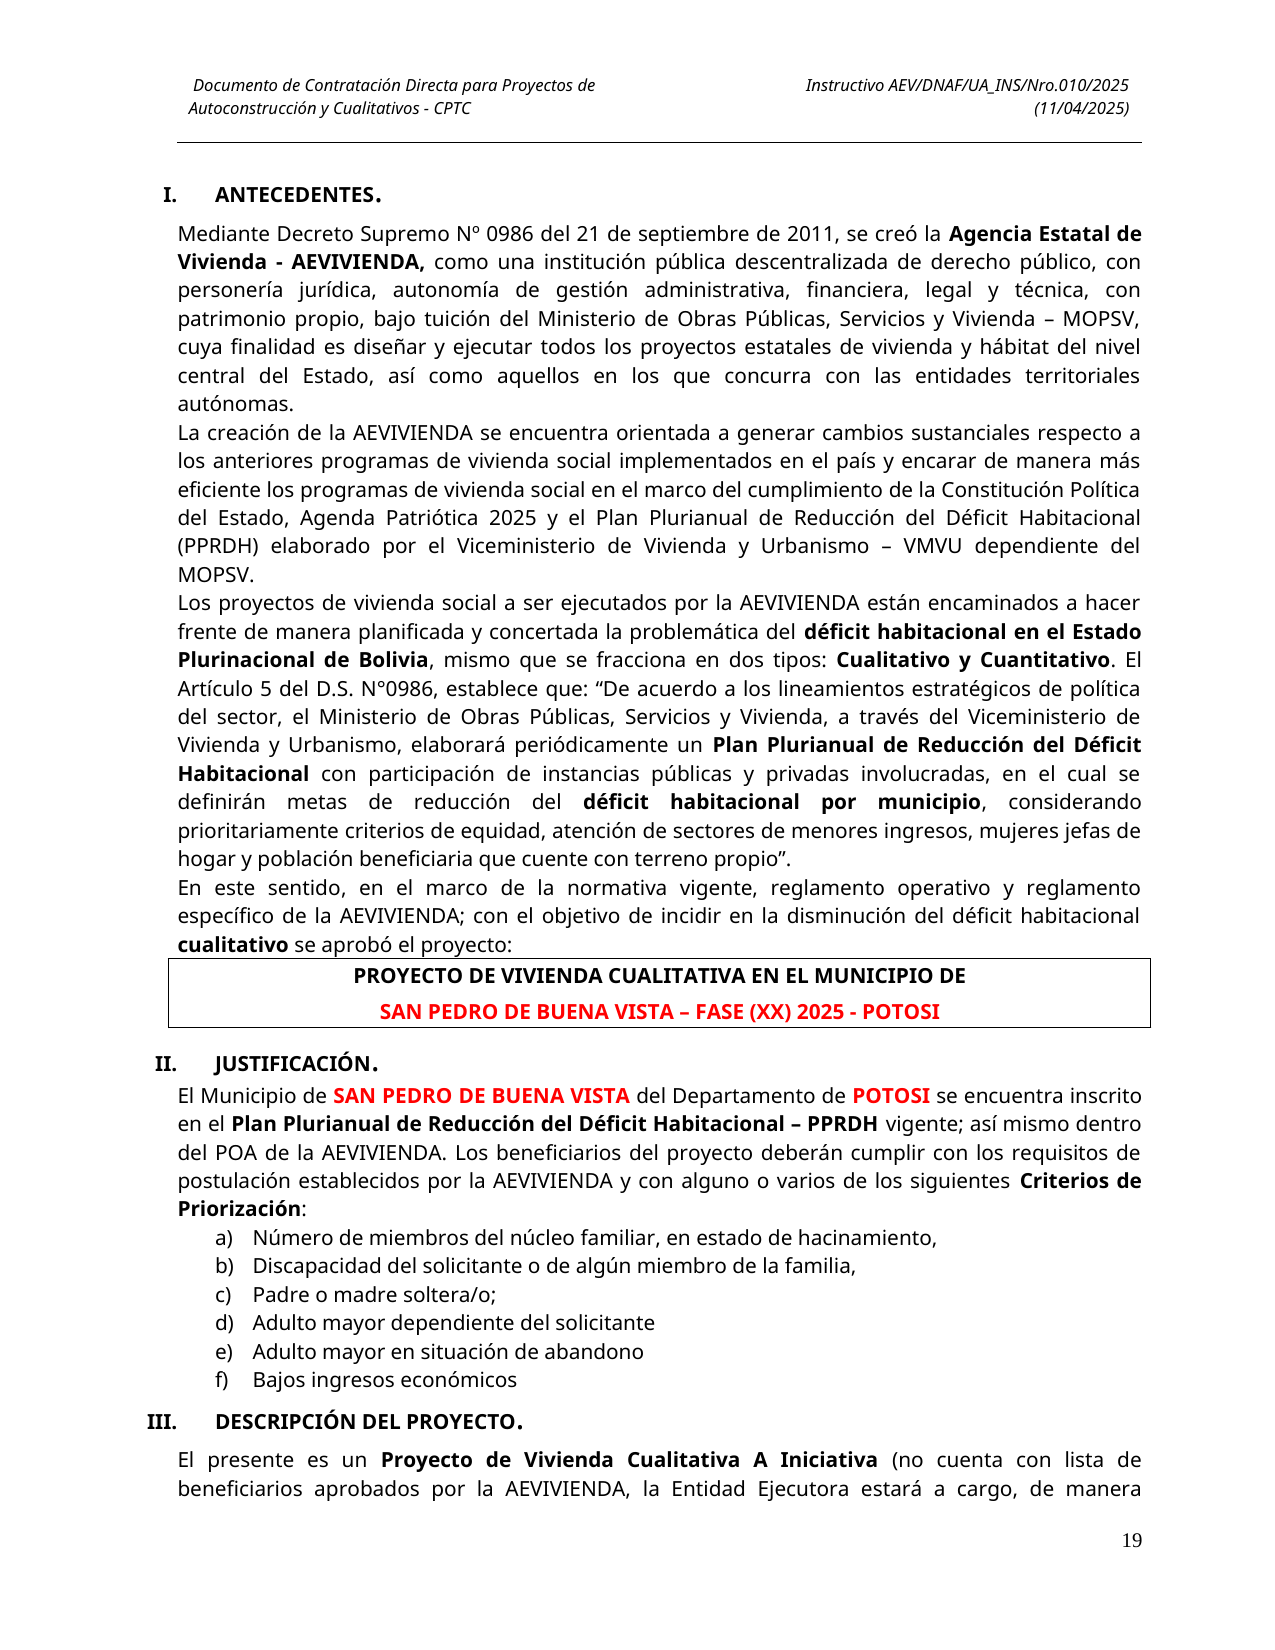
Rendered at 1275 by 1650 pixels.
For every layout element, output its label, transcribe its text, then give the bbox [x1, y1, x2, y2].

text Mediante Decreto Supremo Nº 0986 del 21 de septiembre de 2011, se creó la Agencia Estatal de Vivienda - AEVIVIENDA, como una institución pública descentralizada de derecho público, con personería jurídica, autonomía de gestión administrativa, financiera, legal y técnica, con patrimonio propio, bajo tuición del Ministerio de Obras Públicas, Servicios y Vivienda – MOPSV, cuya finalidad es diseñar y ejecutar todos los proyectos estatales de vivienda y hábitat del nivel central del Estado, así como aquellos en los que concurra con las entidades territoriales autónomas. [177, 219, 1142, 418]
list Adulto mayor en situación de abandono [215, 1337, 1142, 1365]
list Padre o madre soltera/o; [215, 1280, 1142, 1308]
text PROYECTO DE VIVIENDA CUALITATIVA EN EL MUNICIPIO DE SAN PEDRO DE BUENA VISTA – FASE (XX) 2025 - POTOSI [169, 959, 1150, 1027]
list Discapacidad del solicitante o de algún miembro de la familia, [215, 1251, 1142, 1280]
list Número de miembros del núcleo familiar, en estado de hacinamiento, [215, 1223, 1142, 1251]
list Bajos ingresos económicos [215, 1365, 1142, 1394]
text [177, 1445, 1142, 1502]
list DESCRIPCIÓN DEL PROYECTO. [177, 1394, 1142, 1439]
list Adulto mayor dependiente del solicitante [215, 1308, 1142, 1337]
text La creación de la AEVIVIENDA se encuentra orientada a generar cambios sustanciales respecto a los anteriores programas de vivienda social implementados en el país y encarar de manera más eficiente los programas de vivienda social en el marco del cumplimiento de la Constitución Política del Estado, Agenda Patriótica 2025 y el Plan Plurianual de Reducción del Déficit Habitacional (PPRDH) elaborado por el Viceministerio de Vivienda y Urbanismo – VMVU dependiente del MOPSV. [177, 418, 1142, 588]
list JUSTIFICACIÓN. [177, 1035, 1142, 1081]
text En este sentido, en el marco de la normativa vigente, reglamento operativo y reglamento específico de la AEVIVIENDA; con el objetivo de incidir en la disminución del déficit habitacional cualitativo se aprobó el proyecto: [177, 873, 1142, 958]
text El Municipio de SAN PEDRO DE BUENA VISTA del Departamento de POTOSI se encuentra inscrito en el Plan Plurianual de Reducción del Déficit Habitacional – PPRDH vigente; así mismo dentro del POA de la AEVIVIENDA. Los beneficiarios del proyecto deberán cumplir con los requisitos de postulación establecidos por la AEVIVIENDA y con alguno o varios de los siguientes Criterios de Priorización: [177, 1081, 1142, 1223]
list ANTECEDENTES. [177, 167, 1142, 212]
text Los proyectos de vivienda social a ser ejecutados por la AEVIVIENDA están encaminados a hacer frente de manera planificada y concertada la problemática del déficit habitacional en el Estado Plurinacional de Bolivia, mismo que se fracciona en dos tipos: Cualitativo y Cuantitativo. El Artículo 5 del D.S. N°0986, establece que: “De acuerdo a los lineamientos estratégicos de política del sector, el Ministerio de Obras Públicas, Servicios y Vivienda, a través del Viceministerio de Vivienda y Urbanismo, elaborará periódicamente un Plan Plurianual de Reducción del Déficit Habitacional con participación de instancias públicas y privadas involucradas, en el cual se definirán metas de reducción del déficit habitacional por municipio, considerando prioritariamente criterios de equidad, atención de sectores de menores ingresos, mujeres jefas de hogar y población beneficiaria que cuente con terreno propio”. [177, 588, 1142, 873]
